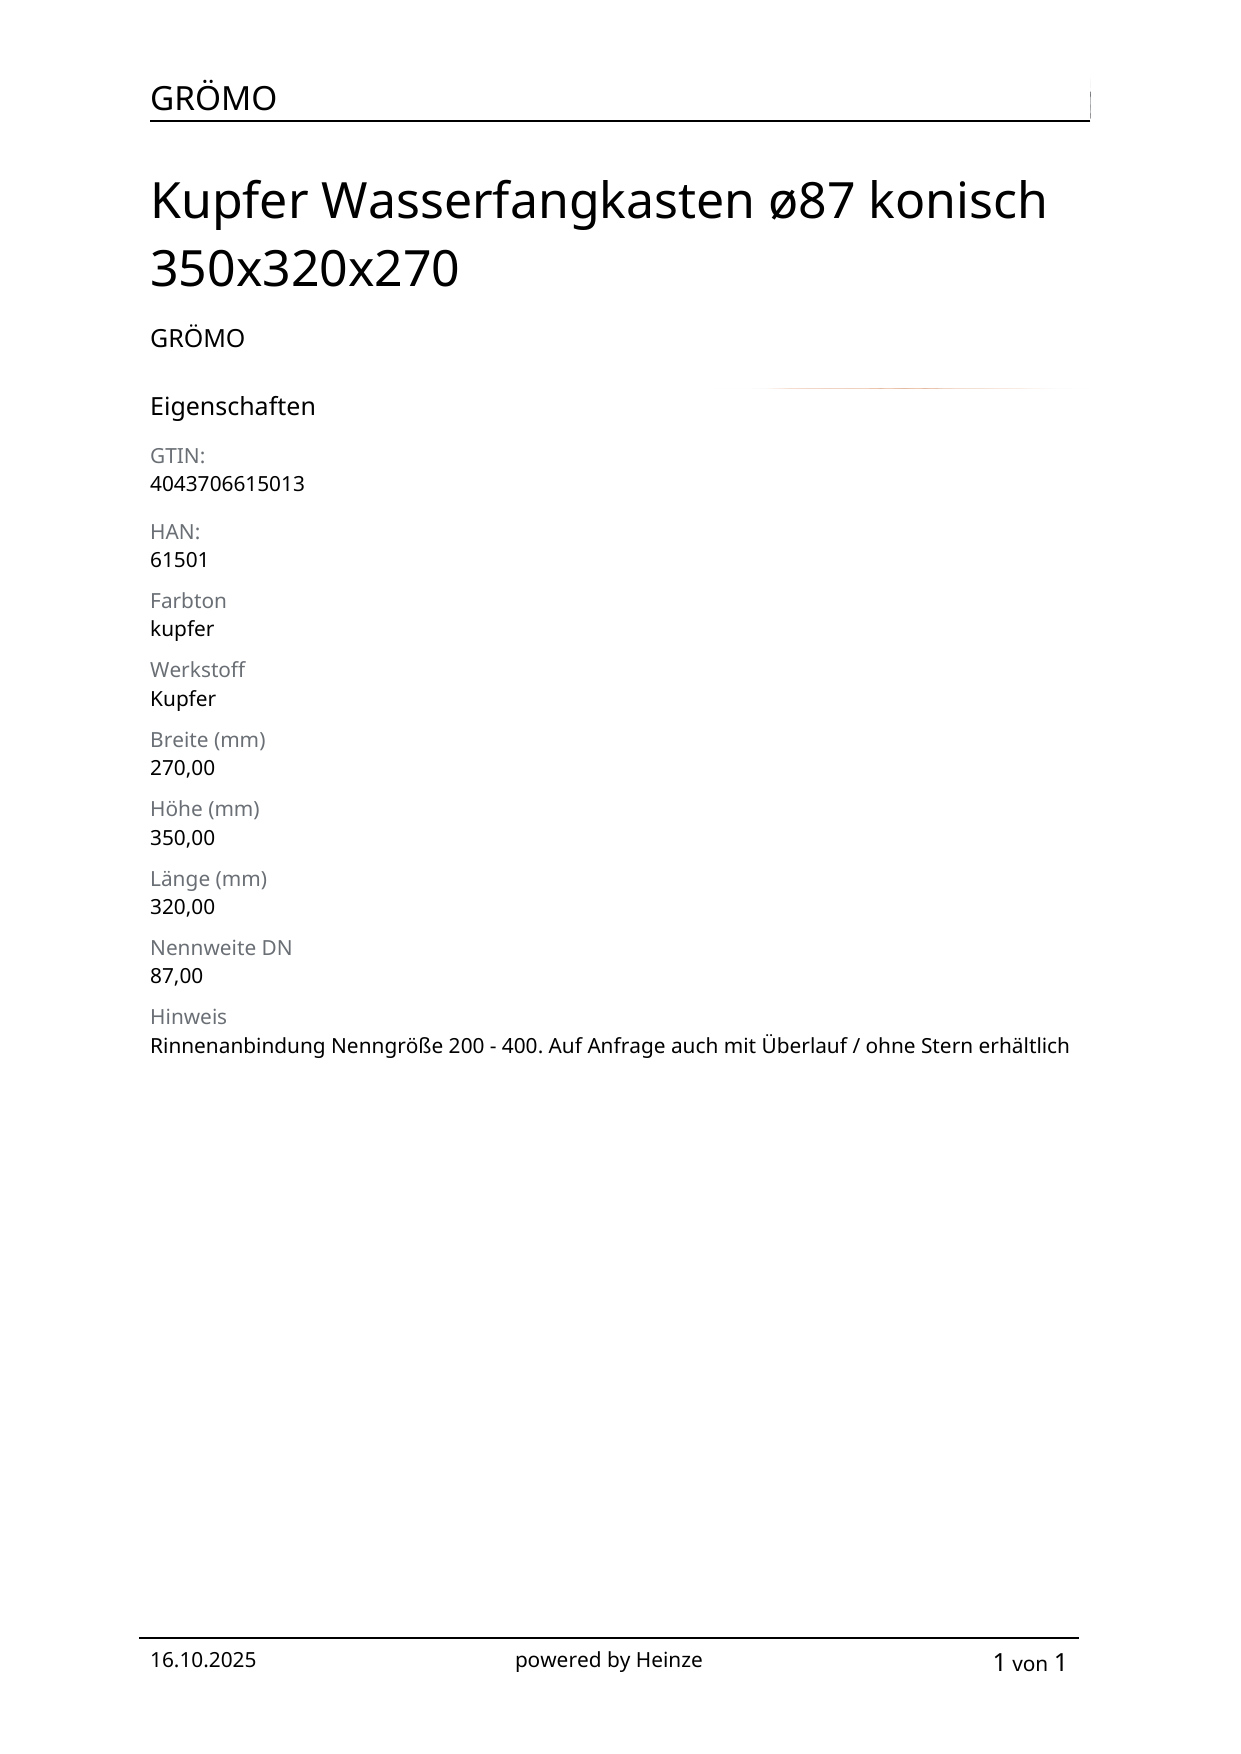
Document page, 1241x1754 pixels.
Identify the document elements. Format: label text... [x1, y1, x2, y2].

text Breite (mm) [150, 725, 1090, 753]
text 61501 [150, 545, 1090, 574]
text Hinweis [150, 1002, 1090, 1031]
text Farbton [150, 586, 1090, 614]
text 87,00 [150, 961, 1090, 990]
text Kupfer [150, 684, 1090, 712]
text 270,00 [150, 753, 1090, 782]
text 320,00 [150, 892, 1090, 921]
text Höhe (mm) [150, 794, 1090, 823]
text Eigenschaften [150, 388, 1090, 422]
text Nennweite DN [150, 933, 1090, 961]
text GTIN: [150, 441, 1090, 469]
text kupfer [150, 614, 1090, 643]
text Länge (mm) [150, 864, 1090, 892]
text 4043706615013 [150, 469, 1090, 498]
text HAN: [150, 517, 1090, 545]
text GRÖMO [150, 320, 1090, 354]
text Rinnenanbindung Nenngröße 200 - 400. Auf Anfrage auch mit Überlauf / ohne Stern erhältlich [150, 1031, 1090, 1059]
text Werkstoff [150, 656, 1090, 684]
text 350,00 [150, 823, 1090, 851]
text Kupfer Wasserfangkasten ø87 konisch 350x320x270 [150, 165, 1090, 301]
